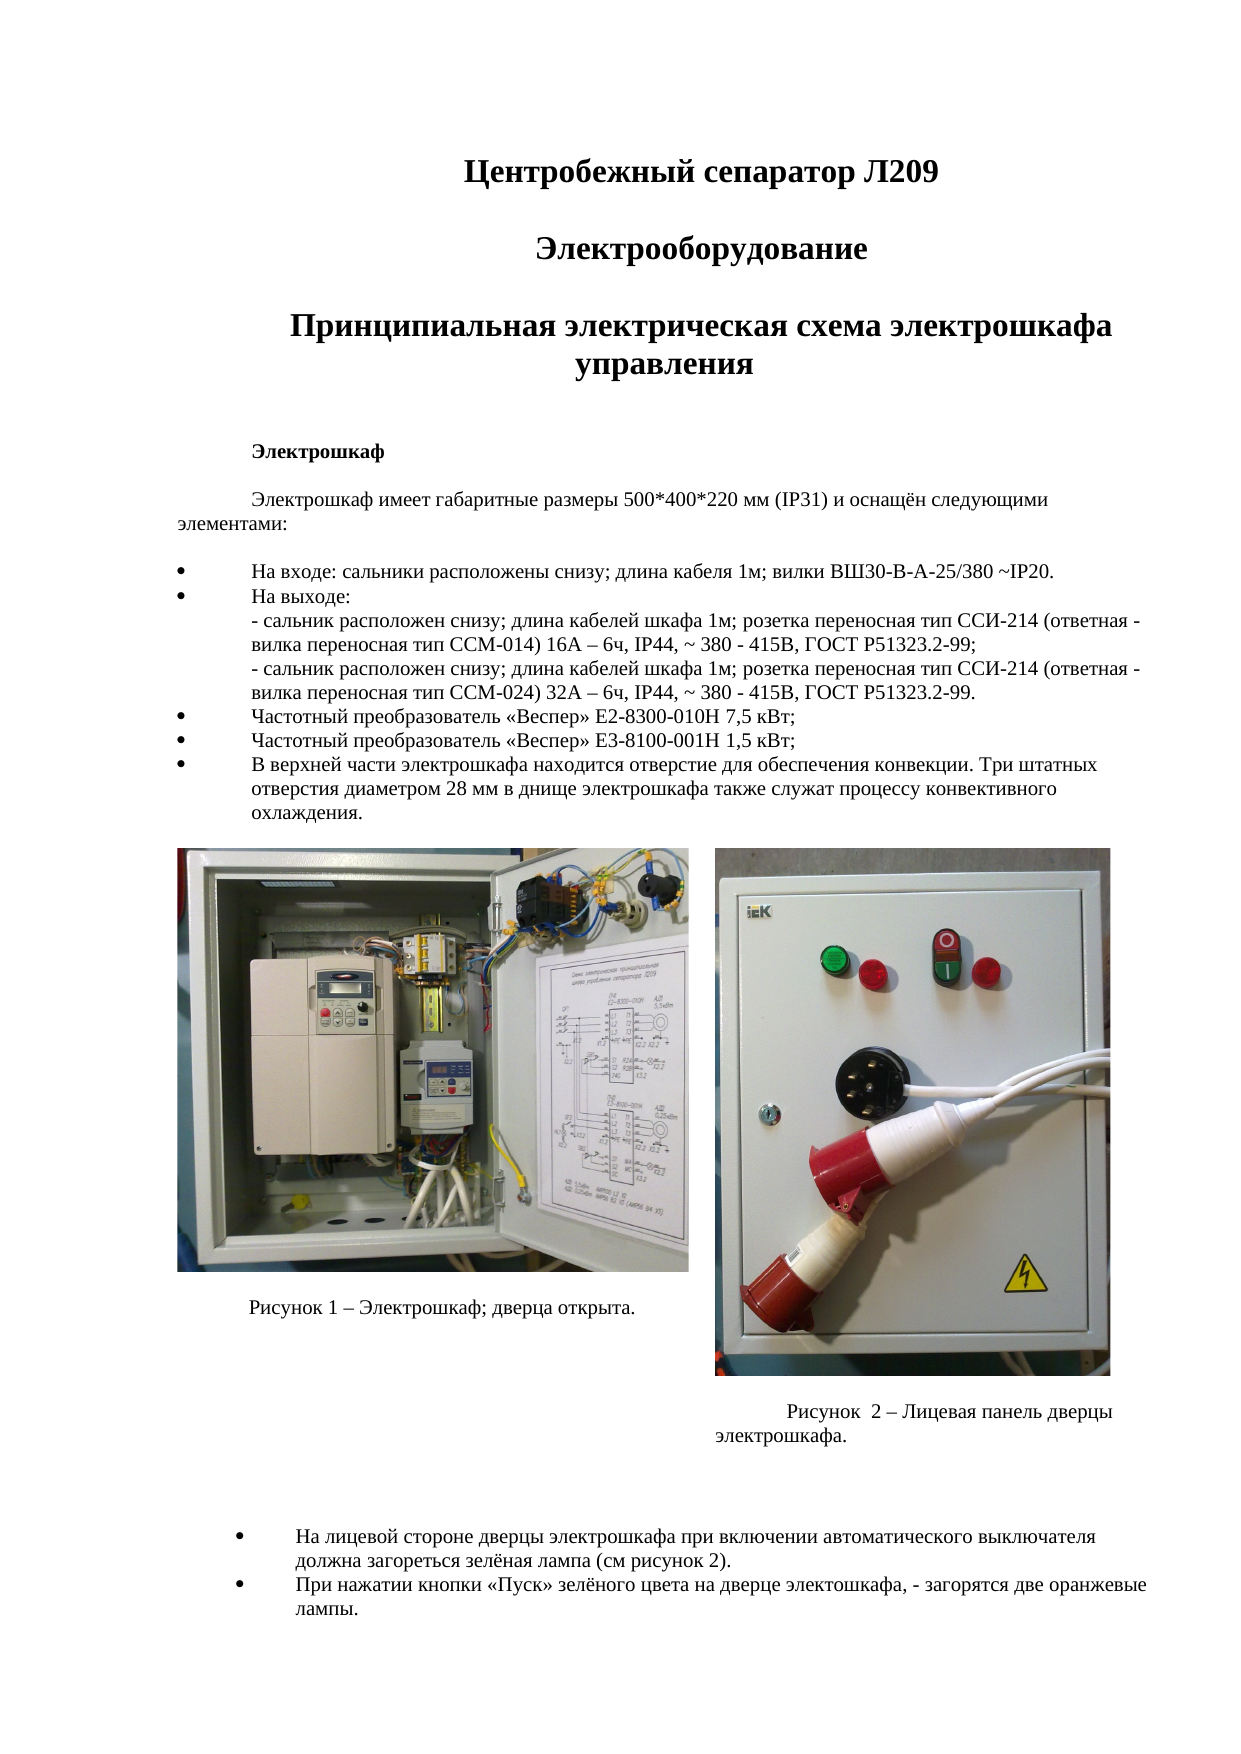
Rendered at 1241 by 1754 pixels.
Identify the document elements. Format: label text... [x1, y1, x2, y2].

table_header Рисунок 2 – Лицевая панель дверцы электрошкафа. [704, 848, 1163, 1471]
list При нажатии кнопки «Пуск» зелёного цвета на дверце электошкафа, - загорятся две оранжевые лампы. [236, 1572, 1152, 1620]
text - сальник расположен снизу; длина кабелей шкафа 1м; розетка переносная тип ССИ-214 (ответная - вилка переносная тип ССМ-014) 16А – 6ч, IP44, ~ 380 - 415В, ГОСТ Р51323.2-99; [251, 608, 1152, 656]
text Центробежный сепаратор Л209 [177, 152, 1152, 190]
text Электрооборудование [177, 228, 1152, 267]
text Принципиальная электрическая схема электрошкафа управления [177, 305, 1152, 382]
list На входе: сальники расположены снизу; длина кабеля 1м; вилки ВШ30-В-А-25/380 ~IP20. [177, 559, 1152, 583]
list В верхней части электрошкафа находится отверстие для обеспечения конвекции. Три штатных отверстия диаметром 28 мм в днище электрошкафа также служат процессу конвективного охлаждения. [177, 752, 1152, 824]
list На выходе: [177, 583, 1152, 608]
text Электрошкаф имеет габаритные размеры 500*400*220 мм (IP31) и оснащён следующими элементами: [177, 487, 1152, 535]
picture [715, 848, 1111, 1376]
table_header Рисунок 1 – Электрошкаф; дверца открыта. [166, 848, 704, 1471]
text - сальник расположен снизу; длина кабелей шкафа 1м; розетка переносная тип ССИ-214 (ответная - вилка переносная тип ССМ-024) 32А – 6ч, IP44, ~ 380 - 415В, ГОСТ Р51323.2-99. [251, 656, 1152, 704]
list Частотный преобразователь «Веспер» Е3-8100-001Н 1,5 кВт; [177, 728, 1152, 752]
list Частотный преобразователь «Веспер» Е2-8300-010Н 7,5 кВт; [177, 704, 1152, 728]
text Электрошкаф [177, 439, 1152, 463]
picture [177, 848, 689, 1272]
list На лицевой стороне дверцы электрошкафа при включении автоматического выключателя должна загореться зелёная лампа (см рисунок 2). [236, 1524, 1152, 1572]
